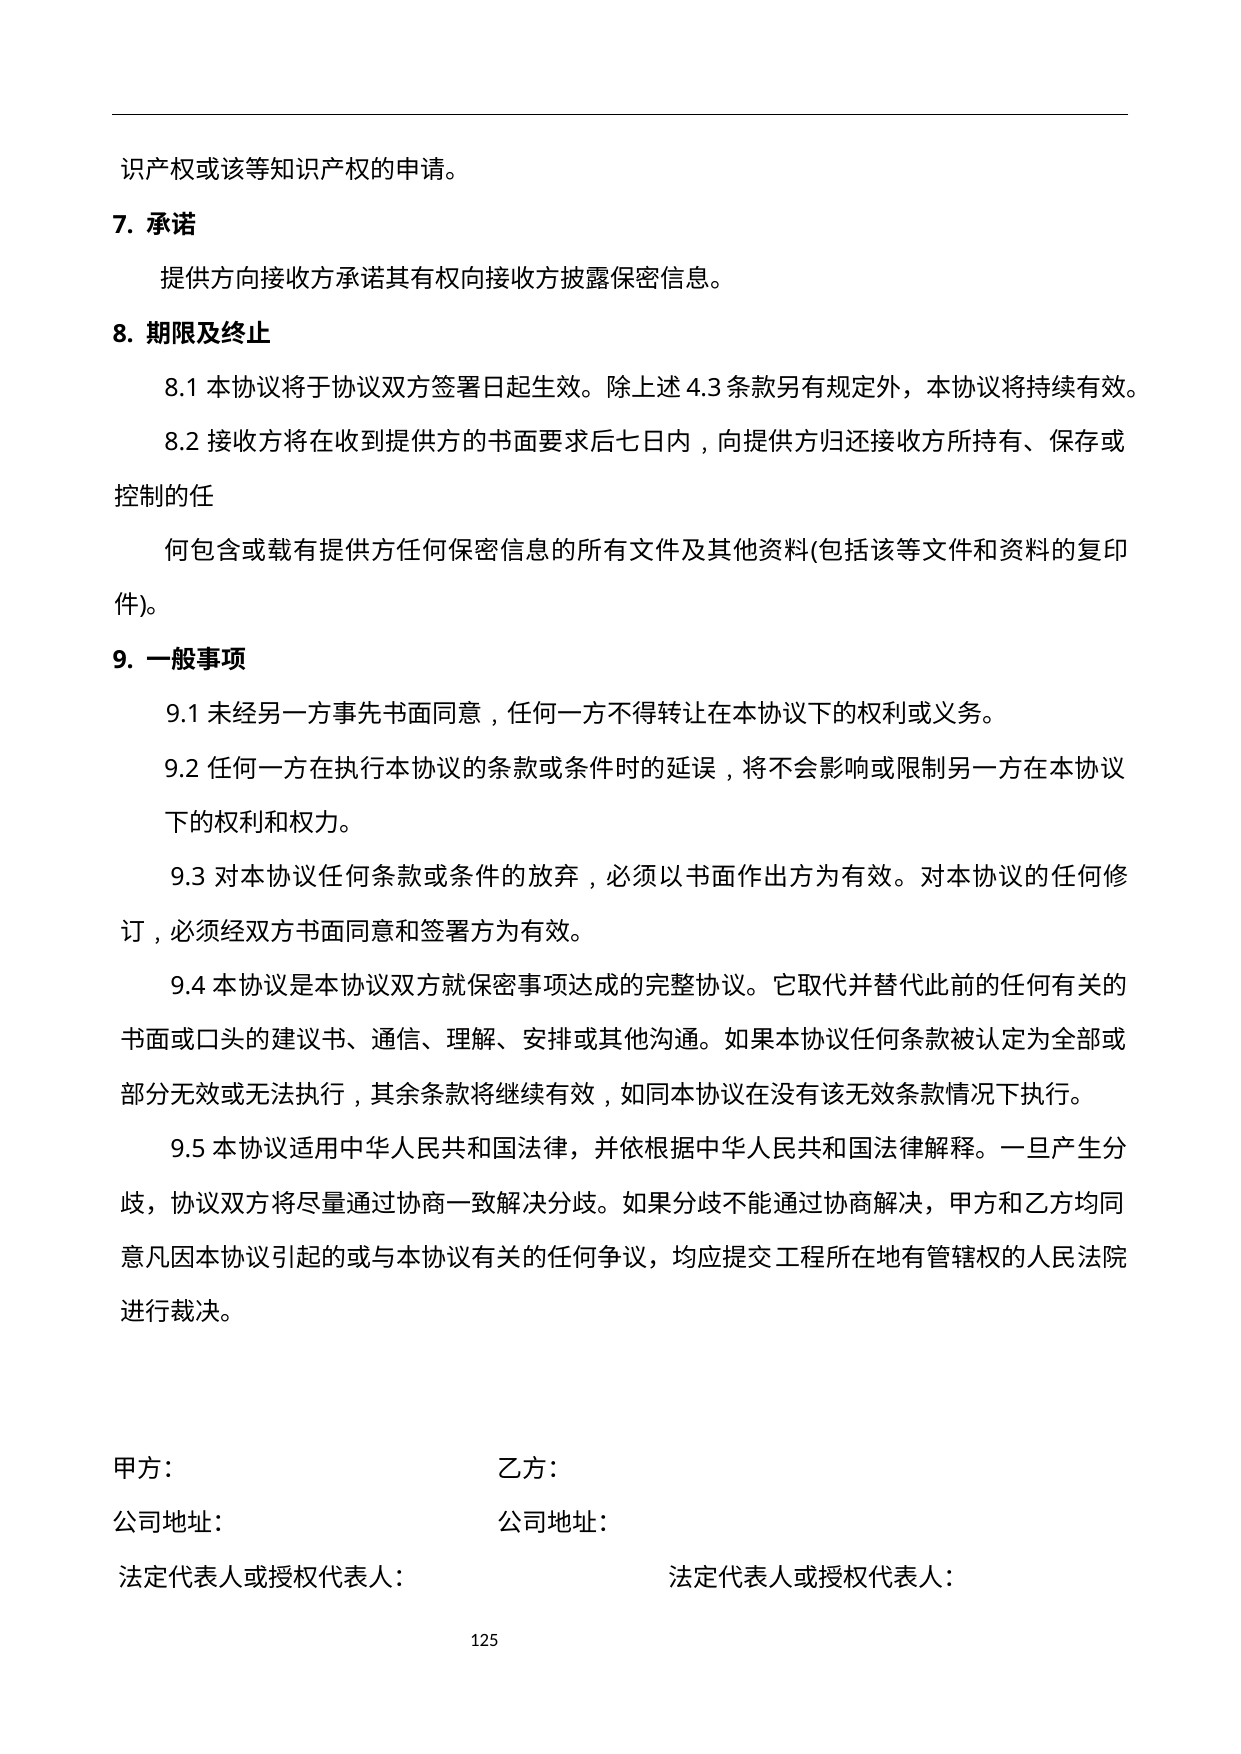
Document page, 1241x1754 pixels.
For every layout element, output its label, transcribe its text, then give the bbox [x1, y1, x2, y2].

text 9.3 对本协议任何条款或条件的放弃﹐必须以书面作出方为有效。对本协议的任何修订﹐必须经双方书面同意和签署方为有效。 [120, 857, 1128, 947]
text 9.4 本协议是本协议双方就保密事项达成的完整协议。它取代并替代此前的任何有关的书面或口头的建议书、通信、理解、安排或其他沟通。如果本协议任何条款被认定为全部或部分无效或无法执行﹐其余条款将继续有效﹐如同本协议在没有该无效条款情况下执行。 [120, 966, 1128, 1111]
text 甲方： 乙方： [112, 1448, 1128, 1484]
text 法定代表人或授权代表人： 法定代表人或授权代表人： [112, 1557, 1128, 1593]
text 9. 一般事项 [112, 639, 1128, 676]
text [120, 150, 1128, 186]
text 8.2 接收方将在收到提供方的书面要求后七日内﹐向提供方归还接收方所持有、保存或控制的任 [114, 422, 1128, 512]
text 9.2 任何一方在执行本协议的条款或条件时的延误﹐将不会影响或限制另一方在本协议下的权利和权力。 [164, 748, 1128, 839]
text 提供方向接收方承诺其有权向接收方披露保密信息。 [160, 259, 1128, 295]
text 9.1 未经另一方事先书面同意﹐任何一方不得转让在本协议下的权利或义务。 [166, 694, 1128, 730]
text 9.5 本协议适用中华人民共和国法律，并依根据中华人民共和国法律解释。一旦产生分歧，协议双方将尽量通过协商一致解决分歧。如果分歧不能通过协商解决，甲方和乙方均同意凡因本协议引起的或与本协议有关的任何争议，均应提交工程所在地有管辖权的人民法院进行裁决。 [120, 1129, 1128, 1328]
text 何包含或载有提供方任何保密信息的所有文件及其他资料(包括该等文件和资料的复印件)。 [114, 531, 1128, 621]
text 公司地址： 公司地址： [112, 1503, 1128, 1539]
text 8. 期限及终止 [112, 313, 1128, 349]
text 7. 承诺 [112, 204, 1128, 241]
text 8.1 本协议将于协议双方签署日起生效。除上述4.3条款另有规定外，本协议将持续有效。 [114, 367, 1128, 404]
